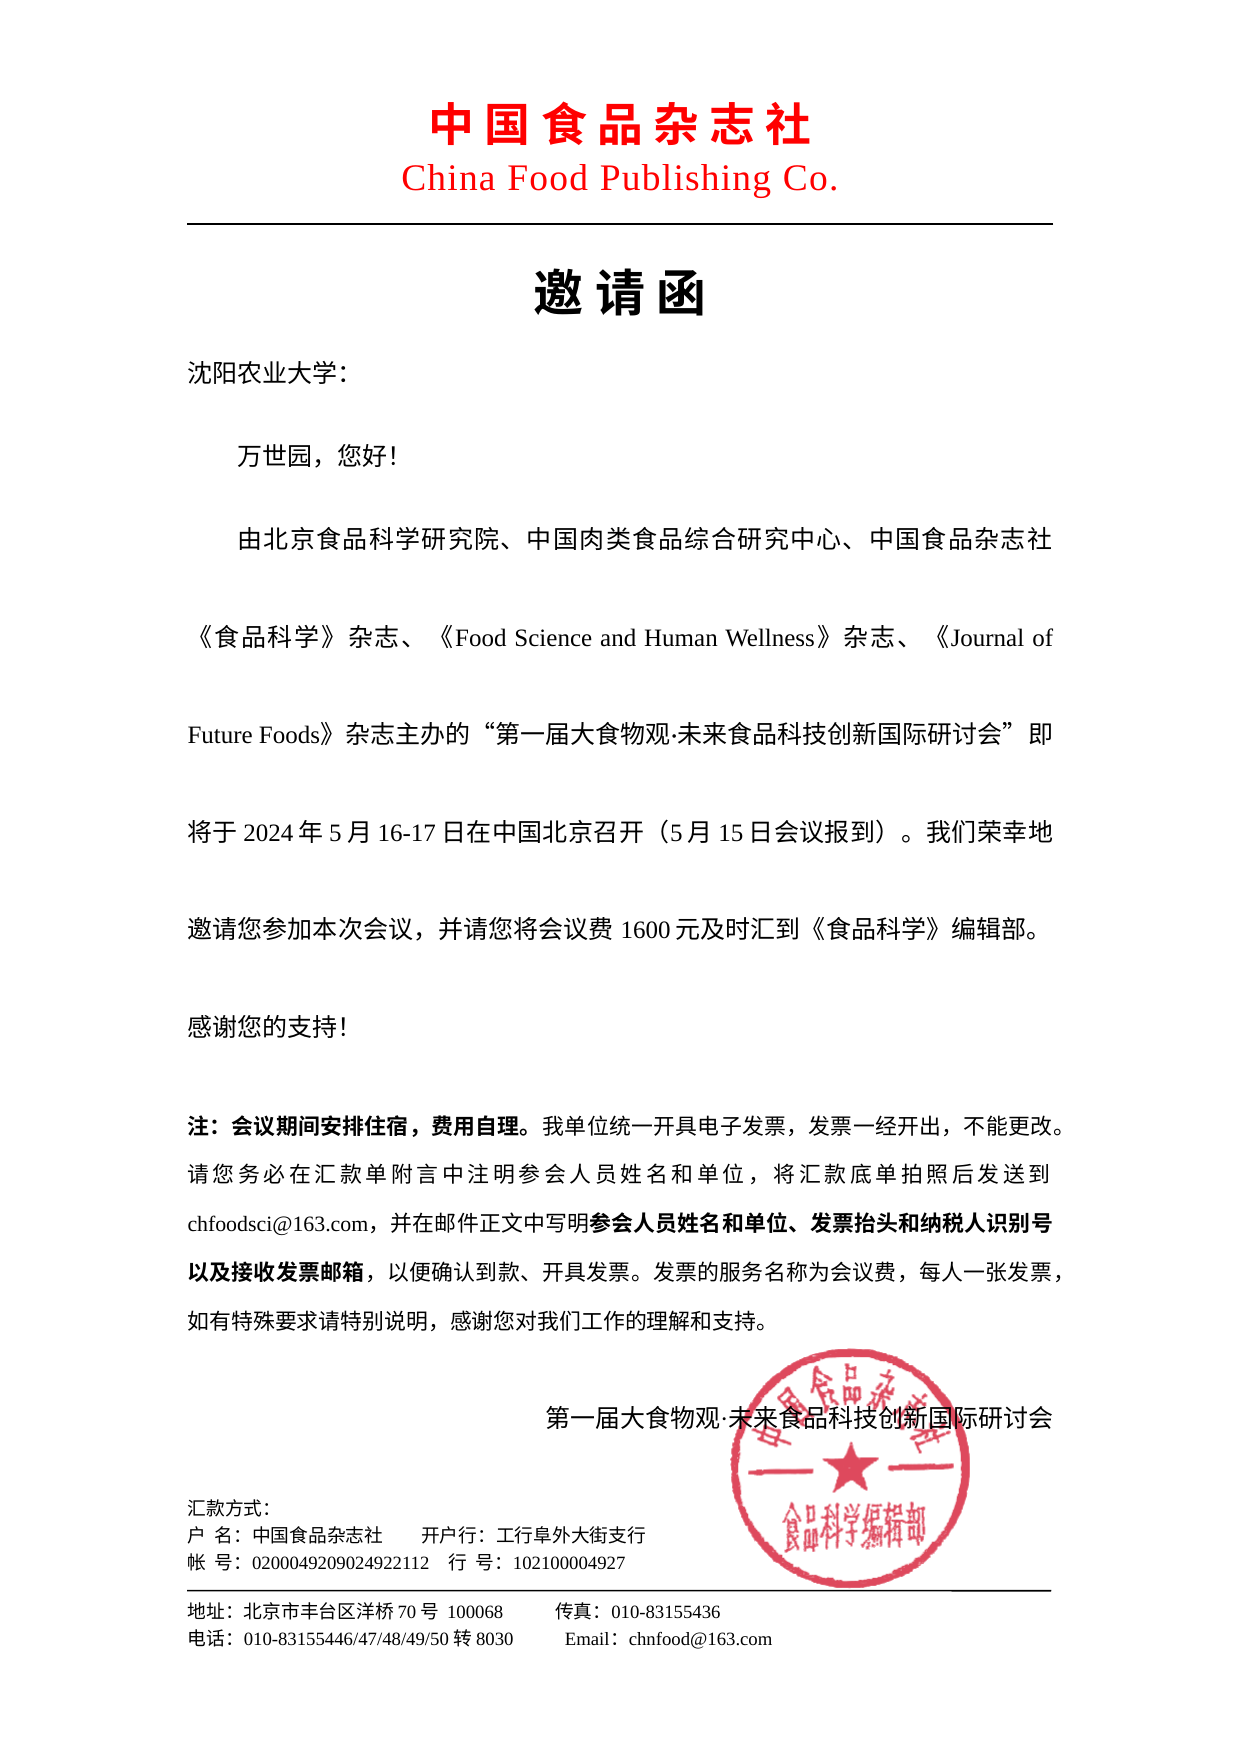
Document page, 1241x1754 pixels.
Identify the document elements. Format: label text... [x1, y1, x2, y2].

text 沈阳农业大学： [187, 339, 1053, 404]
picture [644, 1336, 1053, 1384]
text 万世园，您好！ [187, 422, 1053, 487]
picture [644, 1449, 1053, 1644]
text 注：会议期间安排住宿，费用自理。我单位统一开具电子发票，发票一经开出，不能更改。请您务必在汇款单附言中注明参会人员姓名和单位，将汇款底单拍照后发送到chfoodsci@163.com，并在邮件正文中写明参会人员姓名和单位、发票抬头和纳税人识别号以及接收发票邮箱，以便确认到款、开具发票。发票的服务名称为会议费，每人一张发票，如有特殊要求请特别说明，感谢您对我们工作的理解和支持。 [187, 1108, 1053, 1336]
text 由北京食品科学研究院、中国肉类食品综合研究中心、中国食品杂志社《食品科学》杂志、《Food Science and Human Wellness》杂志、《Journal of Future Foods》杂志主办的“第一届大食物观·未来食品科技创新国际研讨会”即将于2024年5月16-17日在中国北京召开（5月15日会议报到）。我们荣幸地邀请您参加本次会议，并请您将会议费1600元及时汇到《食品科学》编辑部。感谢您的支持！ [187, 505, 1053, 1058]
text 邀 请 函 [187, 241, 1053, 339]
text 第一届大食物观·未来食品科技创新国际研讨会 [187, 1384, 1053, 1449]
